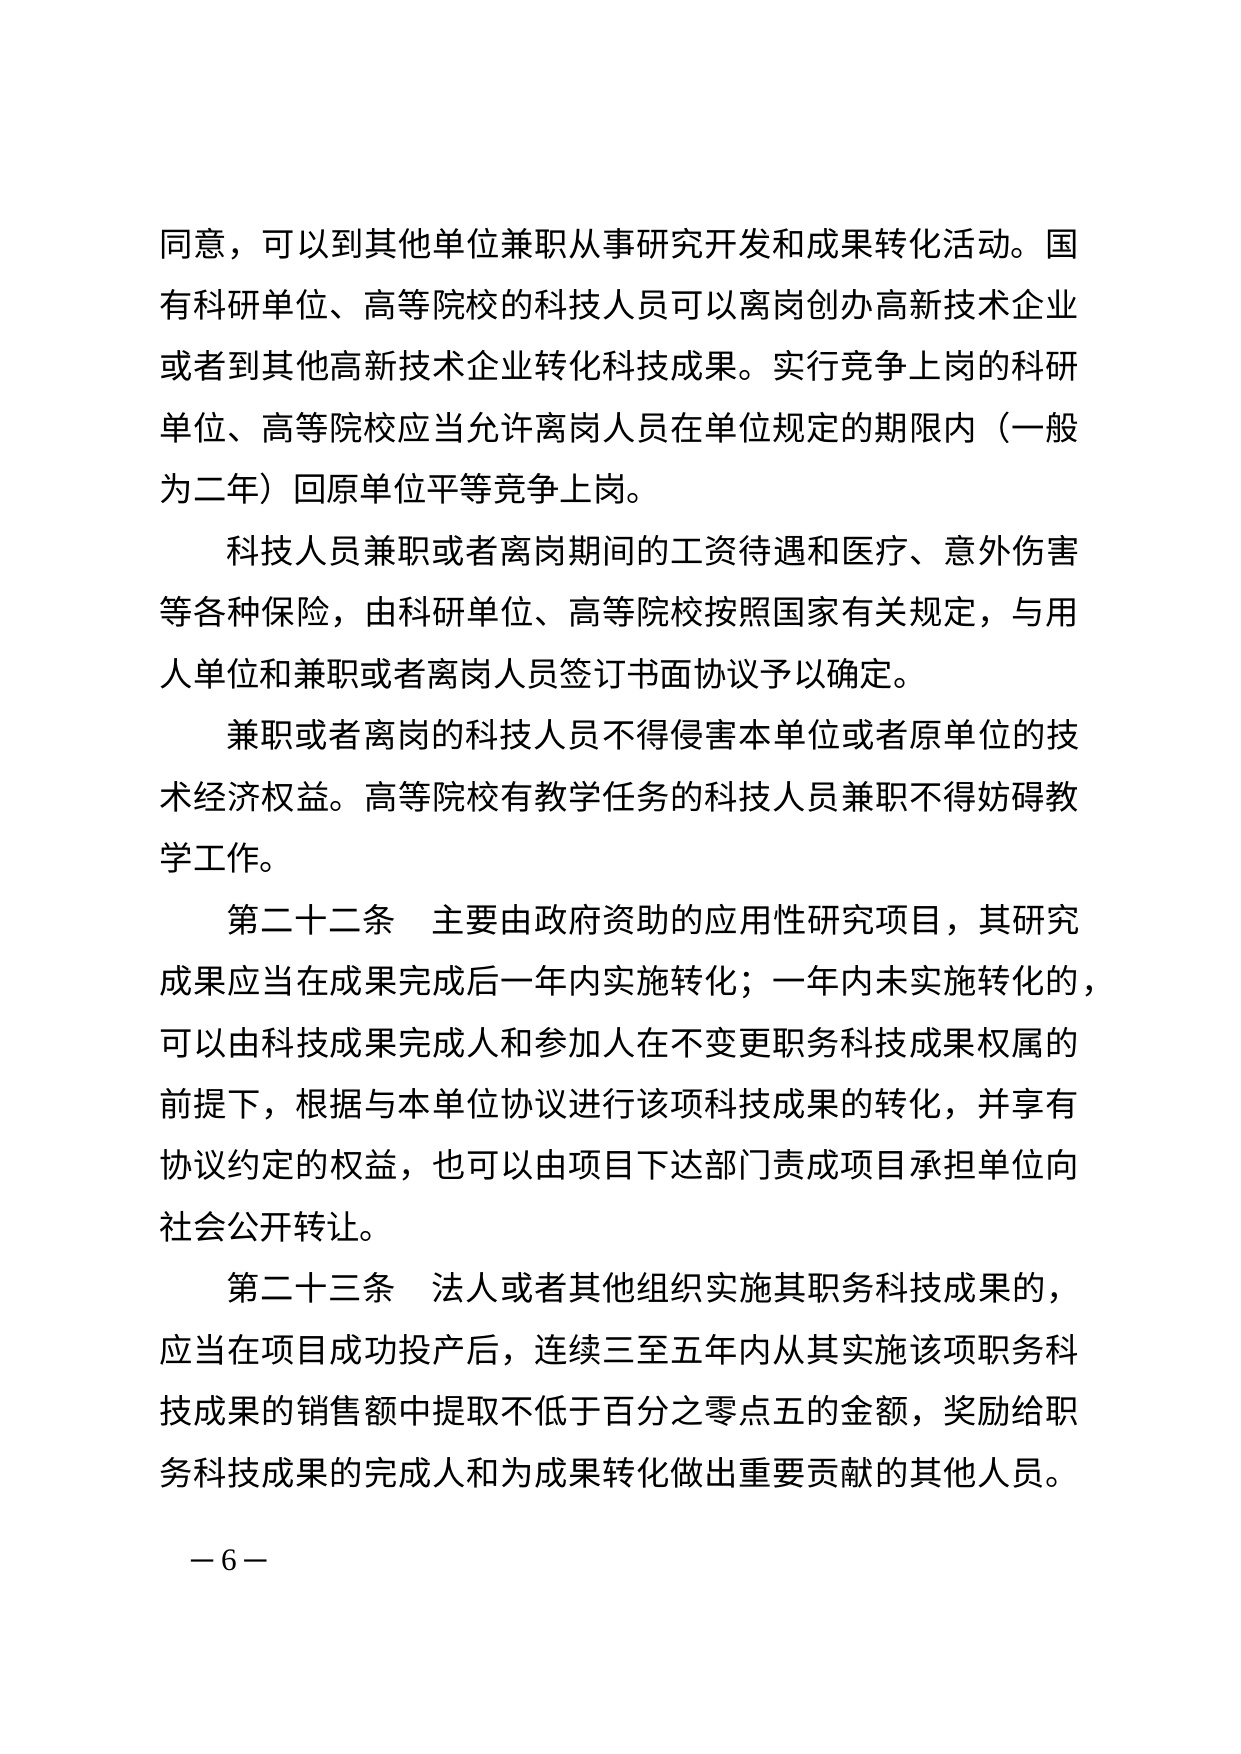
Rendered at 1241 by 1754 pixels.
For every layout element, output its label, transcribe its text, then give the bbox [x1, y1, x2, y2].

text 第二十二条 主要由政府资助的应用性研究项目，其研究成果应当在成果完成后一年内实施转化；一年内未实施转化的，可以由科技成果完成人和参加人在不变更职务科技成果权属的前提下，根据与本单位协议进行该项科技成果的转化，并享有协议约定的权益，也可以由项目下达部门责成项目承担单位向社会公开转让。 [159, 883, 1081, 1252]
text 兼职或者离岗的科技人员不得侵害本单位或者原单位的技术经济权益。高等院校有教学任务的科技人员兼职不得妨碍教学工作。 [159, 698, 1081, 883]
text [159, 207, 1081, 514]
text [159, 1252, 1081, 1497]
text 科技人员兼职或者离岗期间的工资待遇和医疗、意外伤害等各种保险，由科研单位、高等院校按照国家有关规定，与用人单位和兼职或者离岗人员签订书面协议予以确定。 [159, 514, 1081, 698]
